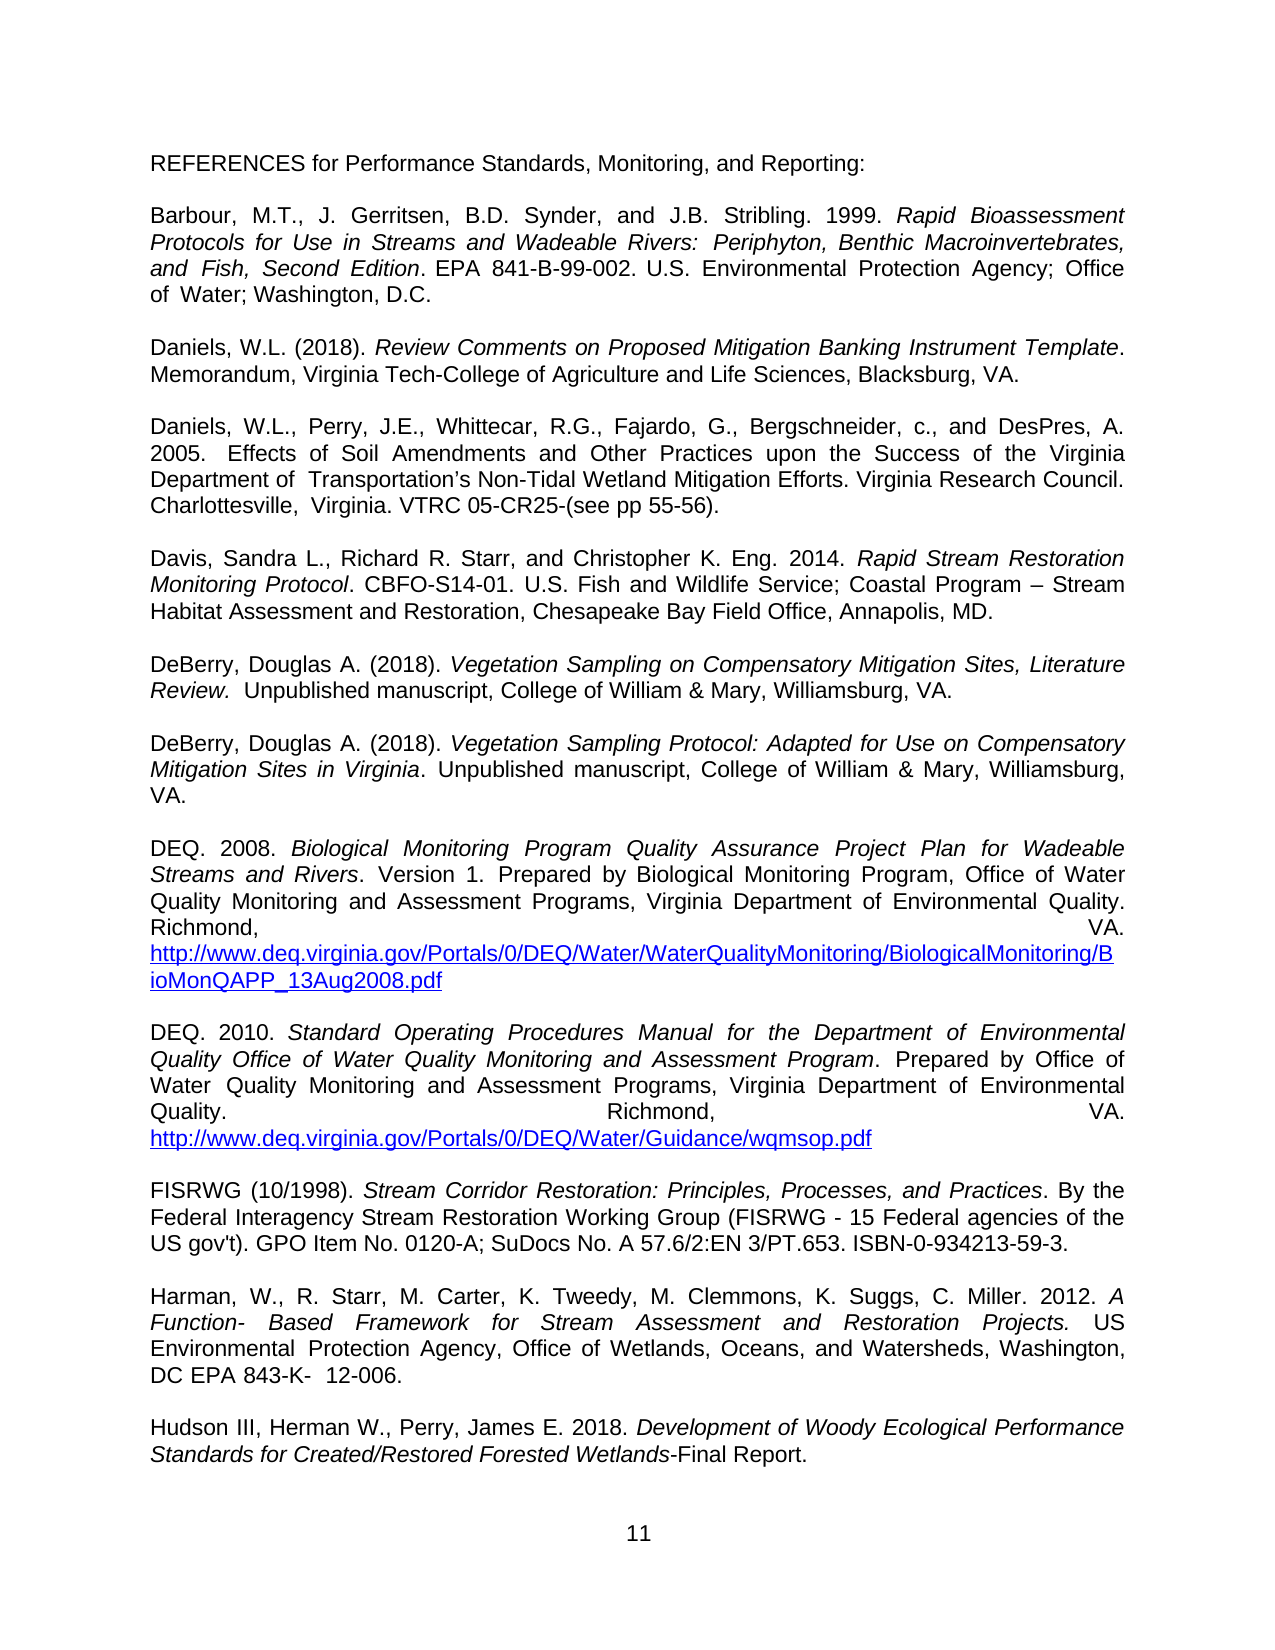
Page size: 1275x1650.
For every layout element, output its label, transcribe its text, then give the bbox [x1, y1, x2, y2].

text DeBerry, Douglas A. (2018). Vegetation Sampling on Compensatory Mitigation Sites, Literature Review. Unpublished manuscript, College of William & Mary, Williamsburg, VA. [150, 651, 1125, 703]
text http://www.deq.virginia.gov/Portals/0/DEQ/Water/WaterQualityMonitoring/BiologicalMonitoring/B ioMonQAPP_13Aug2008.pdf [150, 940, 1124, 993]
text Barbour, M.T., J. Gerritsen, B.D. Synder, and J.B. Stribling. 1999. Rapid Bioassessment Protocols for Use in Streams and Wadeable Rivers: Periphyton, Benthic Macroinvertebrates, and Fish, Second Edition. EPA 841-B-99-002. U.S. Environmental Protection Agency; Office of Water; Washington, D.C. [150, 202, 1125, 308]
text REFERENCES for Performance Standards, Monitoring, and Reporting: [150, 150, 1137, 176]
text Harman, W., R. Starr, M. Carter, K. Tweedy, M. Clemmons, K. Suggs, C. Miller. 2012. A Function- Based Framework for Stream Assessment and Restoration Projects. US Environmental Protection Agency, Office of Wetlands, Oceans, and Watersheds, Washington, DC EPA 843-K- 12-006. [150, 1283, 1126, 1388]
text Davis, Sandra L., Richard R. Starr, and Christopher K. Eng. 2014. Rapid Stream Restoration Monitoring Protocol. CBFO-S14-01. U.S. Fish and Wildlife Service; Coastal Program – Stream Habitat Assessment and Restoration, Chesapeake Bay Field Office, Annapolis, MD. [150, 545, 1125, 624]
text DeBerry, Douglas A. (2018). Vegetation Sampling Protocol: Adapted for Use on Compensatory Mitigation Sites in Virginia. Unpublished manuscript, College of William & Mary, Williamsburg, VA. [150, 729, 1125, 809]
text Daniels, W.L., Perry, J.E., Whittecar, R.G., Fajardo, G., Bergschneider, c., and DesPres, A. 2005. Effects of Soil Amendments and Other Practices upon the Success of the Virginia Department of Transportation’s Non-Tidal Wetland Mitigation Efforts. Virginia Research Council. Charlottesville, Virginia. VTRC 05-CR25-(see pp 55-56). [150, 413, 1125, 519]
text DEQ. 2008. Biological Monitoring Program Quality Assurance Project Plan for Wadeable Streams and Rivers. Version 1. Prepared by Biological Monitoring Program, Office of Water Quality Monitoring and Assessment Programs, Virginia Department of Environmental Quality. Richmond, VA. [150, 835, 1125, 940]
text Hudson III, Herman W., Perry, James E. 2018. Development of Woody Ecological Performance Standards for Created/Restored Forested Wetlands-Final Report. [150, 1414, 1125, 1467]
text DEQ. 2010. Standard Operating Procedures Manual for the Department of Environmental Quality Office of Water Quality Monitoring and Assessment Program. Prepared by Office of Water Quality Monitoring and Assessment Programs, Virginia Department of Environmental Quality. Richmond, VA. http://www.deq.virginia.gov/Portals/0/DEQ/Water/Guidance/wqmsop.pdf [150, 1019, 1125, 1151]
text FISRWG (10/1998). Stream Corridor Restoration: Principles, Processes, and Practices. By the Federal Interagency Stream Restoration Working Group (FISRWG - 15 Federal agencies of the US gov't). GPO Item No. 0120-A; SuDocs No. A 57.6/2:EN 3/PT.653. ISBN-0-934213-59-3. [150, 1177, 1125, 1256]
text Daniels, W.L. (2018). Review Comments on Proposed Mitigation Banking Instrument Template. Memorandum, Virginia Tech-College of Agriculture and Life Sciences, Blacksburg, VA. [150, 334, 1125, 387]
